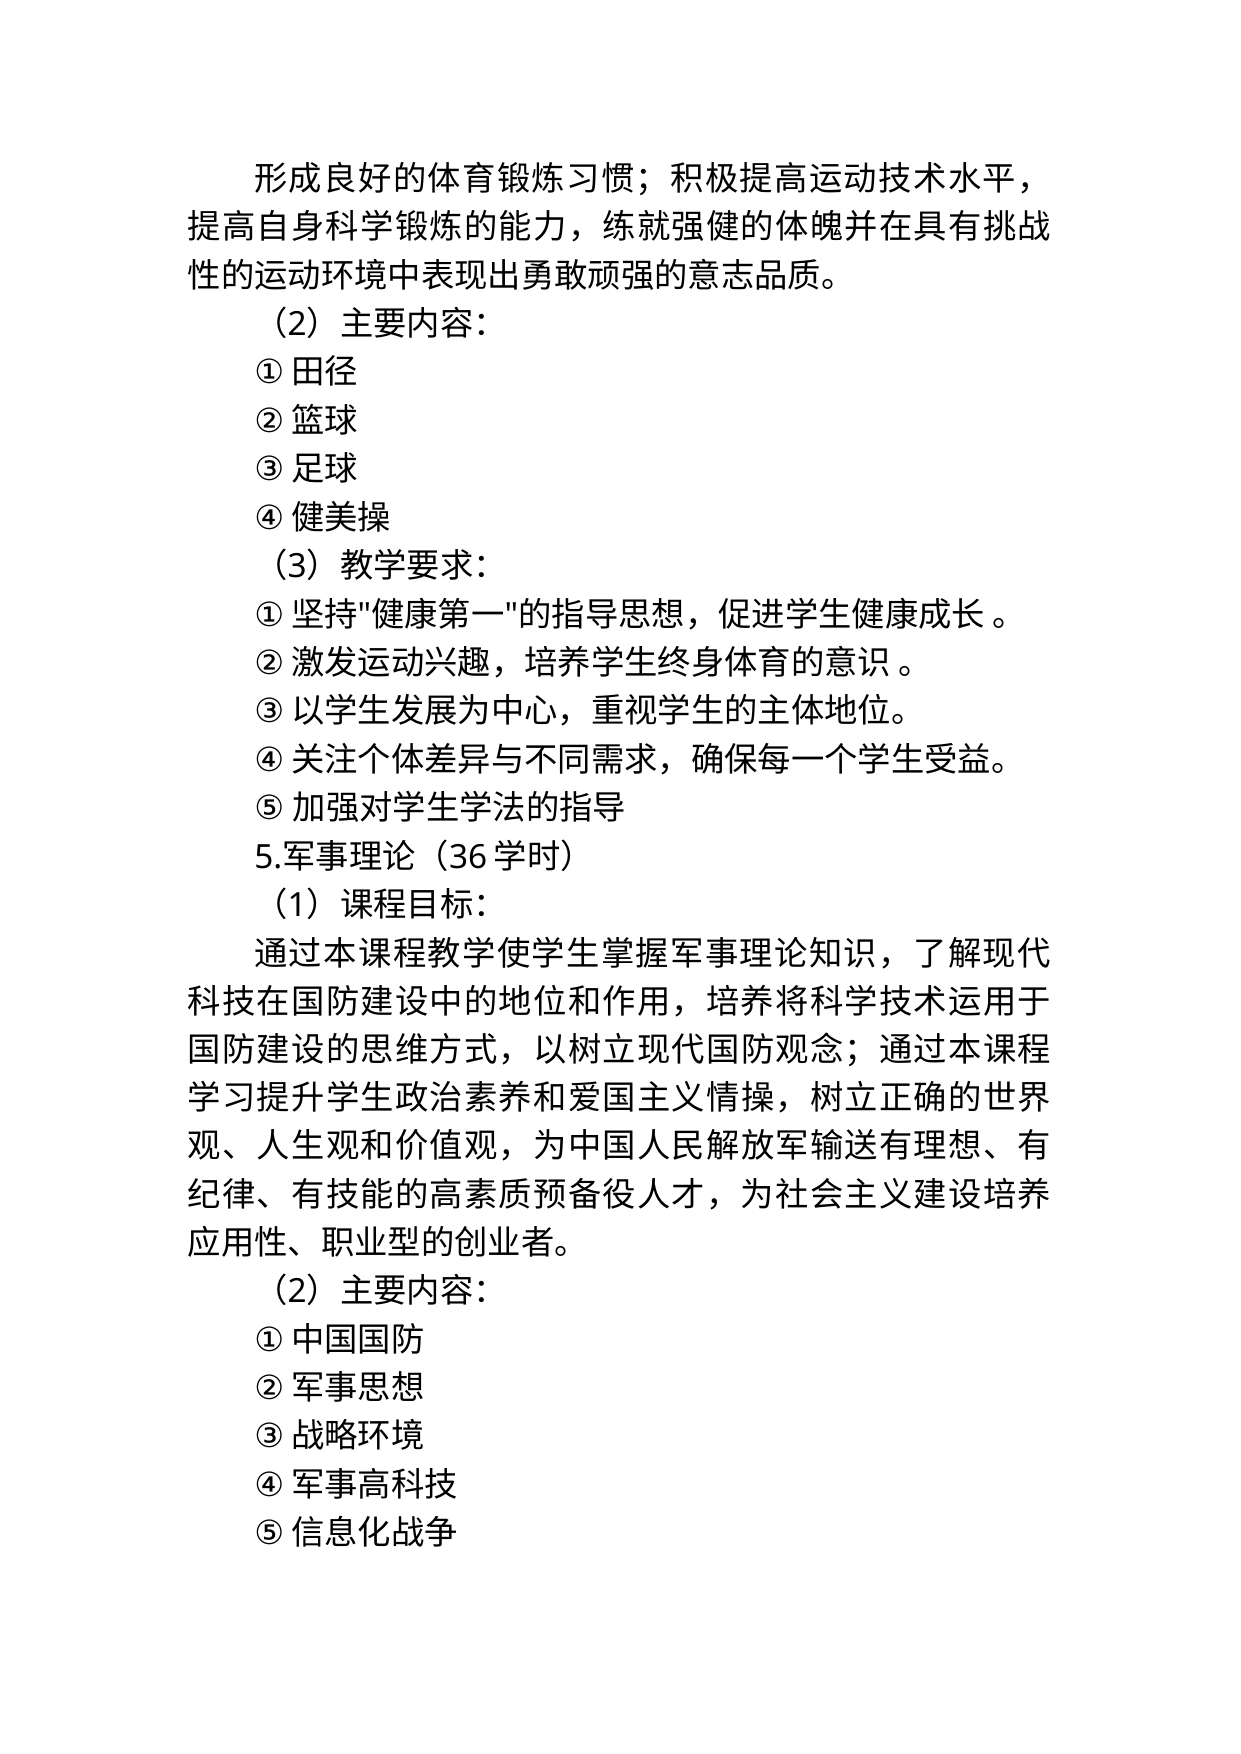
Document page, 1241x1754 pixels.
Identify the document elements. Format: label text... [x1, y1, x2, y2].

text 形成良好的体育锻炼习惯；积极提高运动技术水平，提高自身科学锻炼的能力，练就强健的体魄并在具有挑战性的运动环境中表现出勇敢顽强的意志品质。 [187, 152, 1053, 297]
text ①田径 [187, 345, 1053, 393]
text ③足球 [187, 442, 1053, 490]
text ③战略环境 [187, 1409, 1053, 1458]
text ①中国国防 [187, 1312, 1053, 1361]
text ⑤信息化战争 [187, 1506, 1053, 1554]
text 通过本课程教学使学生掌握军事理论知识，了解现代科技在国防建设中的地位和作用，培养将科学技术运用于国防建设的思维方式，以树立现代国防观念；通过本课程学习提升学生政治素养和爱国主义情操，树立正确的世界观、人生观和价值观，为中国人民解放军输送有理想、有纪律、有技能的高素质预备役人才，为社会主义建设培养应用性、职业型的创业者。 [187, 926, 1053, 1264]
text （1）课程目标： [187, 878, 1053, 926]
text ②军事思想 [187, 1361, 1053, 1409]
text ⑤ 加强对学生学法的指导 [187, 781, 1053, 829]
text 5.军事理论（36学时） [187, 829, 1053, 878]
text ②篮球 [187, 393, 1053, 442]
text ④关注个体差异与不同需求，确保每一个学生受益。 [187, 733, 1053, 781]
text （2）主要内容： [187, 297, 1053, 345]
text ①坚持"健康第一"的指导思想，促进学生健康成长 。 [187, 587, 1053, 636]
text ④健美操 [187, 490, 1053, 539]
text ④军事高科技 [187, 1458, 1053, 1506]
text ③以学生发展为中心，重视学生的主体地位。 [187, 684, 1053, 733]
text （2）主要内容： [187, 1264, 1053, 1312]
text ②激发运动兴趣，培养学生终身体育的意识 。 [187, 636, 1053, 684]
text （3）教学要求： [187, 539, 1053, 587]
